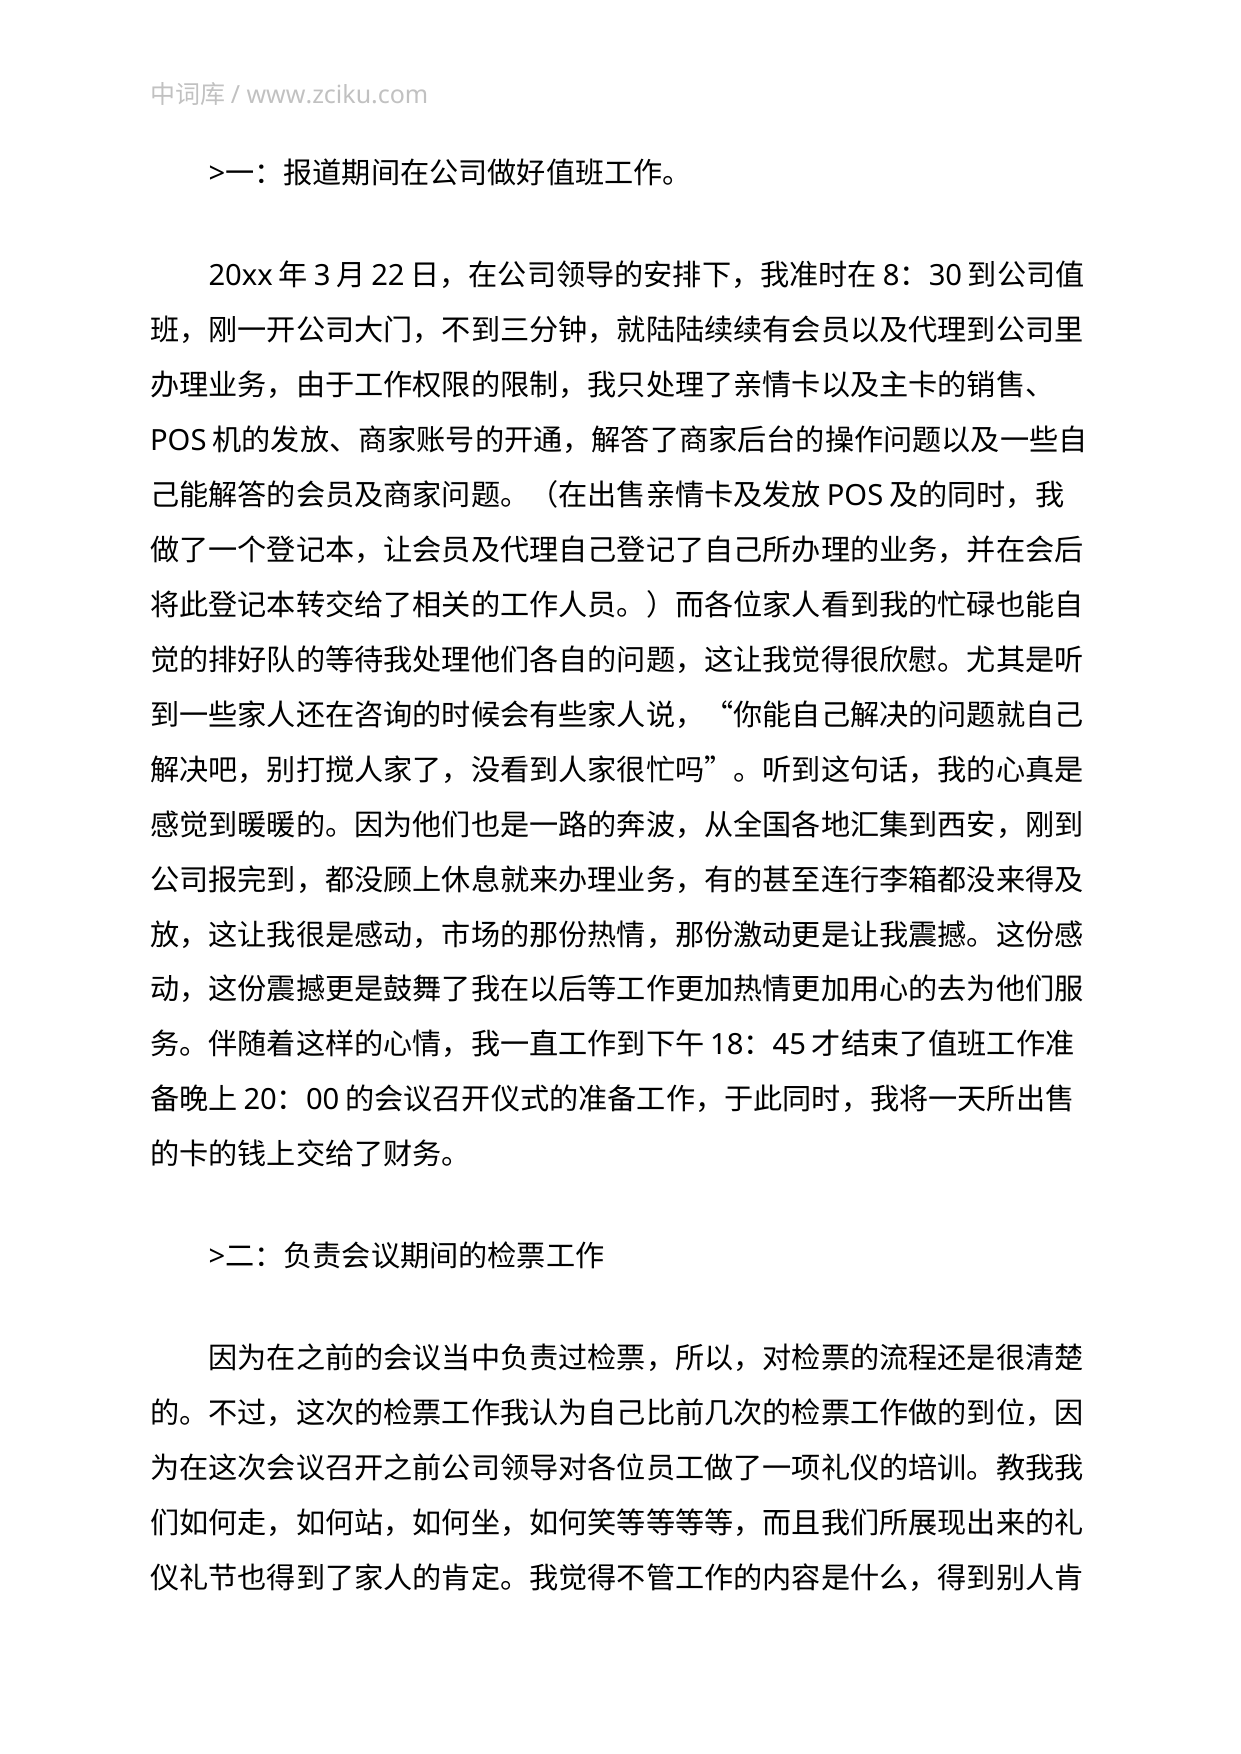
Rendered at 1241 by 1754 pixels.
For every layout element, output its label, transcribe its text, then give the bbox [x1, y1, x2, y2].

text >一：报道期间在公司做好值班工作。 [150, 150, 1090, 192]
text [150, 1334, 1090, 1596]
text 20xx年3月22日，在公司领导的安排下，我准时在8：30到公司值班，刚一开公司大门，不到三分钟，就陆陆续续有会员以及代理到公司里办理业务，由于工作权限的限制，我只处理了亲情卡以及主卡的销售、POS机的发放、商家账号的开通，解答了商家后台的操作问题以及一些自己能解答的会员及商家问题。（在出售亲情卡及发放POS及的同时，我做了一个登记本，让会员及代理自己登记了自己所办理的业务，并在会后将此登记本转交给了相关的工作人员。）而各位家人看到我的忙碌也能自觉的排好队的等待我处理他们各自的问题，这让我觉得很欣慰。尤其是听到一些家人还在咨询的时候会有些家人说，“你能自己解决的问题就自己解决吧，别打搅人家了，没看到人家很忙吗”。听到这句话，我的心真是感觉到暖暖的。因为他们也是一路的奔波，从全国各地汇集到西安，刚到公司报完到，都没顾上休息就来办理业务，有的甚至连行李箱都没来得及放，这让我很是感动，市场的那份热情，那份激动更是让我震撼。这份感动，这份震撼更是鼓舞了我在以后等工作更加热情更加用心的去为他们服务。伴随着这样的心情，我一直工作到下午18：45才结束了值班工作准备晚上20：00的会议召开仪式的准备工作，于此同时，我将一天所出售的卡的钱上交给了财务。 [150, 252, 1090, 1173]
text >二：负责会议期间的检票工作 [150, 1233, 1090, 1275]
